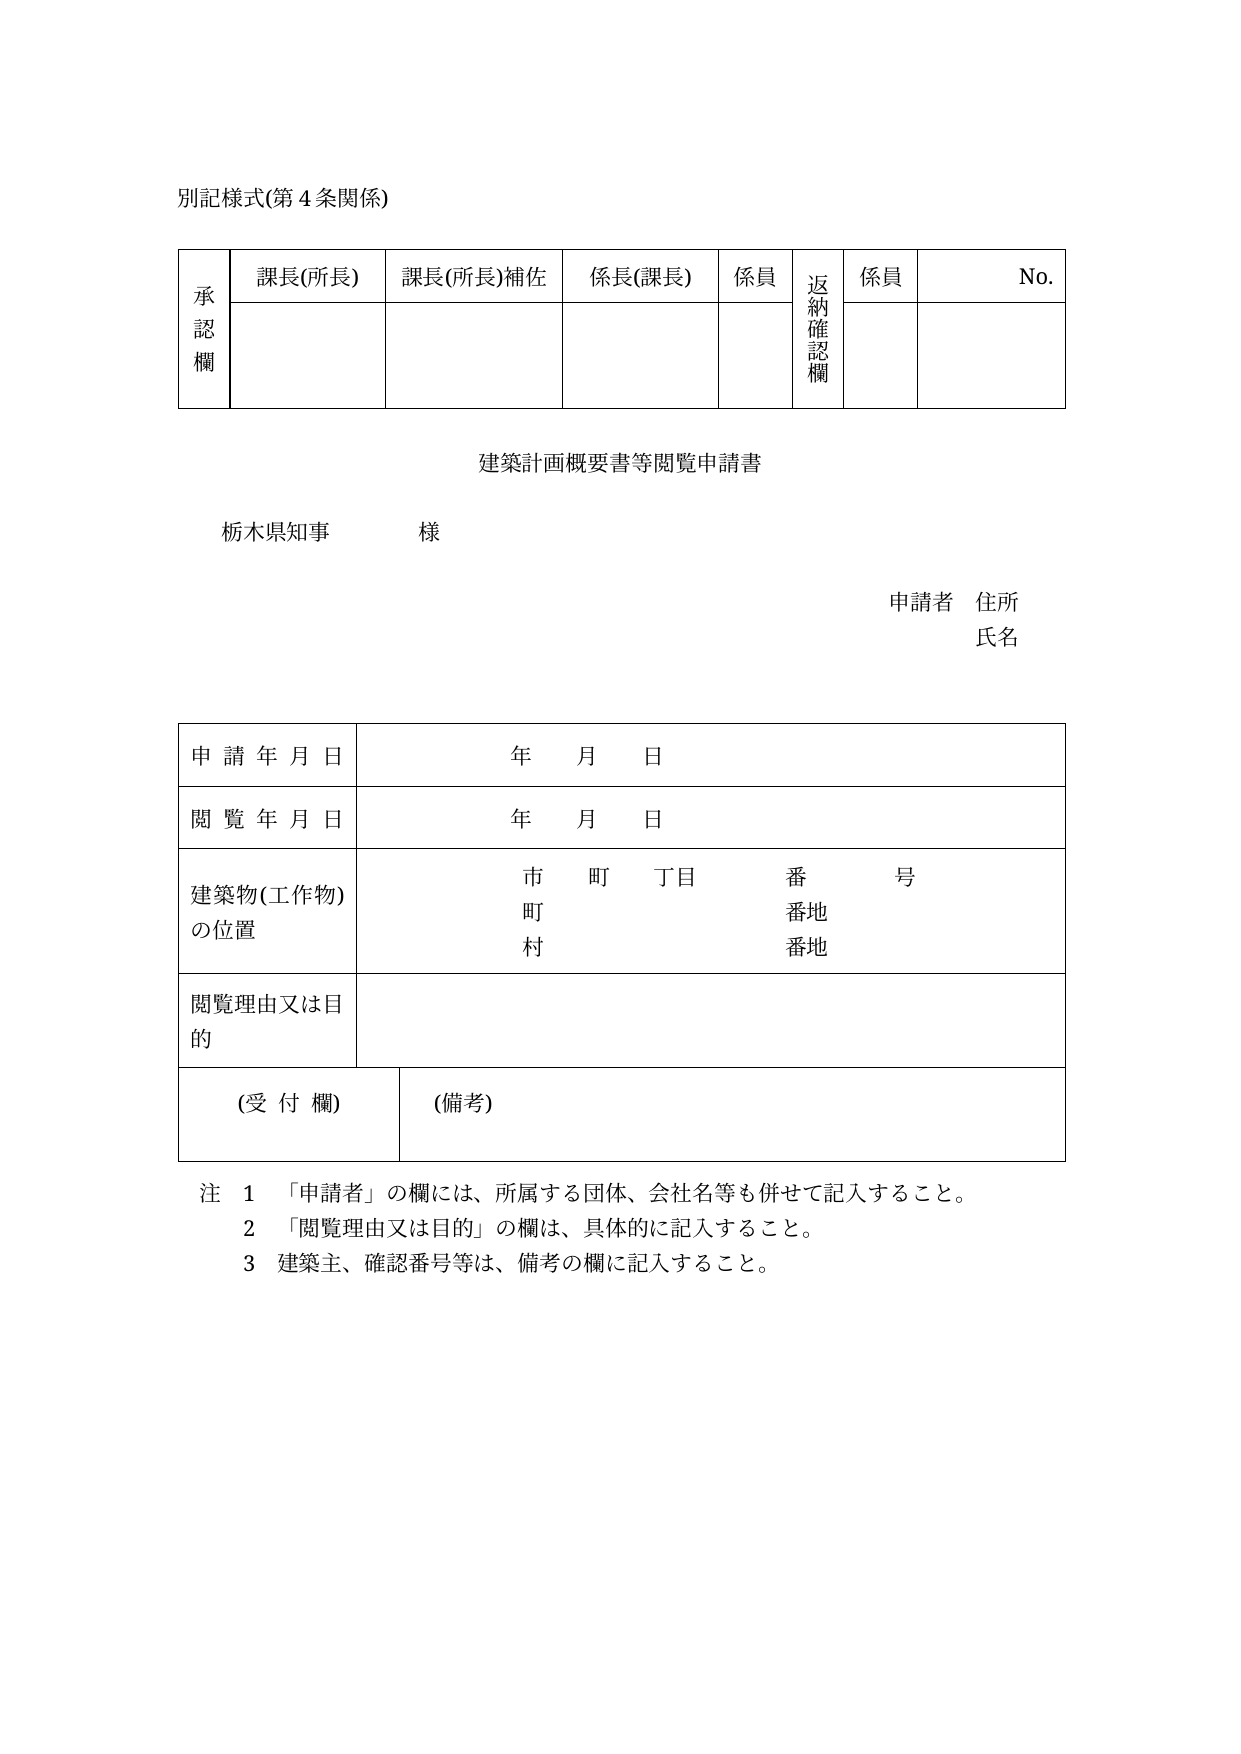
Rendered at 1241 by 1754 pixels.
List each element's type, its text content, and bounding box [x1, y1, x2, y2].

table_header No. [918, 250, 1065, 302]
text 申請者 住所 [177, 584, 1019, 619]
text 建築計画概要書等閲覧申請書 [177, 444, 1063, 479]
text 氏名 [177, 619, 1019, 653]
table_cell [357, 974, 1065, 1067]
table_cell 年 月 日 [357, 787, 1065, 848]
text 注 1 「申請者」の欄には、所属する団体、会社名等も併せて記入すること。 [177, 1174, 1063, 1209]
table_header 課長(所長)補佐 [386, 250, 562, 302]
table_header 返納確認欄 [793, 250, 843, 408]
table_cell 建築物(工作物)の位置 [179, 849, 356, 973]
table_cell 市 町 丁目 番 号 町 番地 村 番地 [357, 849, 1065, 973]
text 2 「閲覧理由又は目的」の欄は、具体的に記入すること。 [177, 1209, 1063, 1244]
text 3 建築主、確認番号等は、備考の欄に記入すること。 [177, 1244, 1063, 1279]
text 栃木県知事 様 [177, 514, 1063, 549]
table_cell [563, 303, 718, 408]
table_cell [844, 303, 917, 408]
table_cell [719, 303, 792, 408]
table_cell (受付欄) [179, 1068, 399, 1161]
table_header 年 月 日 [357, 724, 1065, 786]
table_header 承認欄 [179, 250, 229, 408]
table_cell [918, 303, 1065, 408]
table_cell [231, 303, 385, 408]
table_header 申請年月日 [179, 724, 356, 786]
table_cell [386, 303, 562, 408]
table_header 係員 [719, 250, 792, 302]
table_cell 閲覧年月日 [179, 787, 356, 848]
table_header 係長(課長) [563, 250, 718, 302]
text 別記様式(第4条関係) [177, 179, 1063, 214]
table_cell (備考) [400, 1068, 1065, 1161]
table_header 課長(所長) [231, 250, 385, 302]
table_cell 閲覧理由又は目的 [179, 974, 356, 1067]
table_header 係員 [844, 250, 917, 302]
